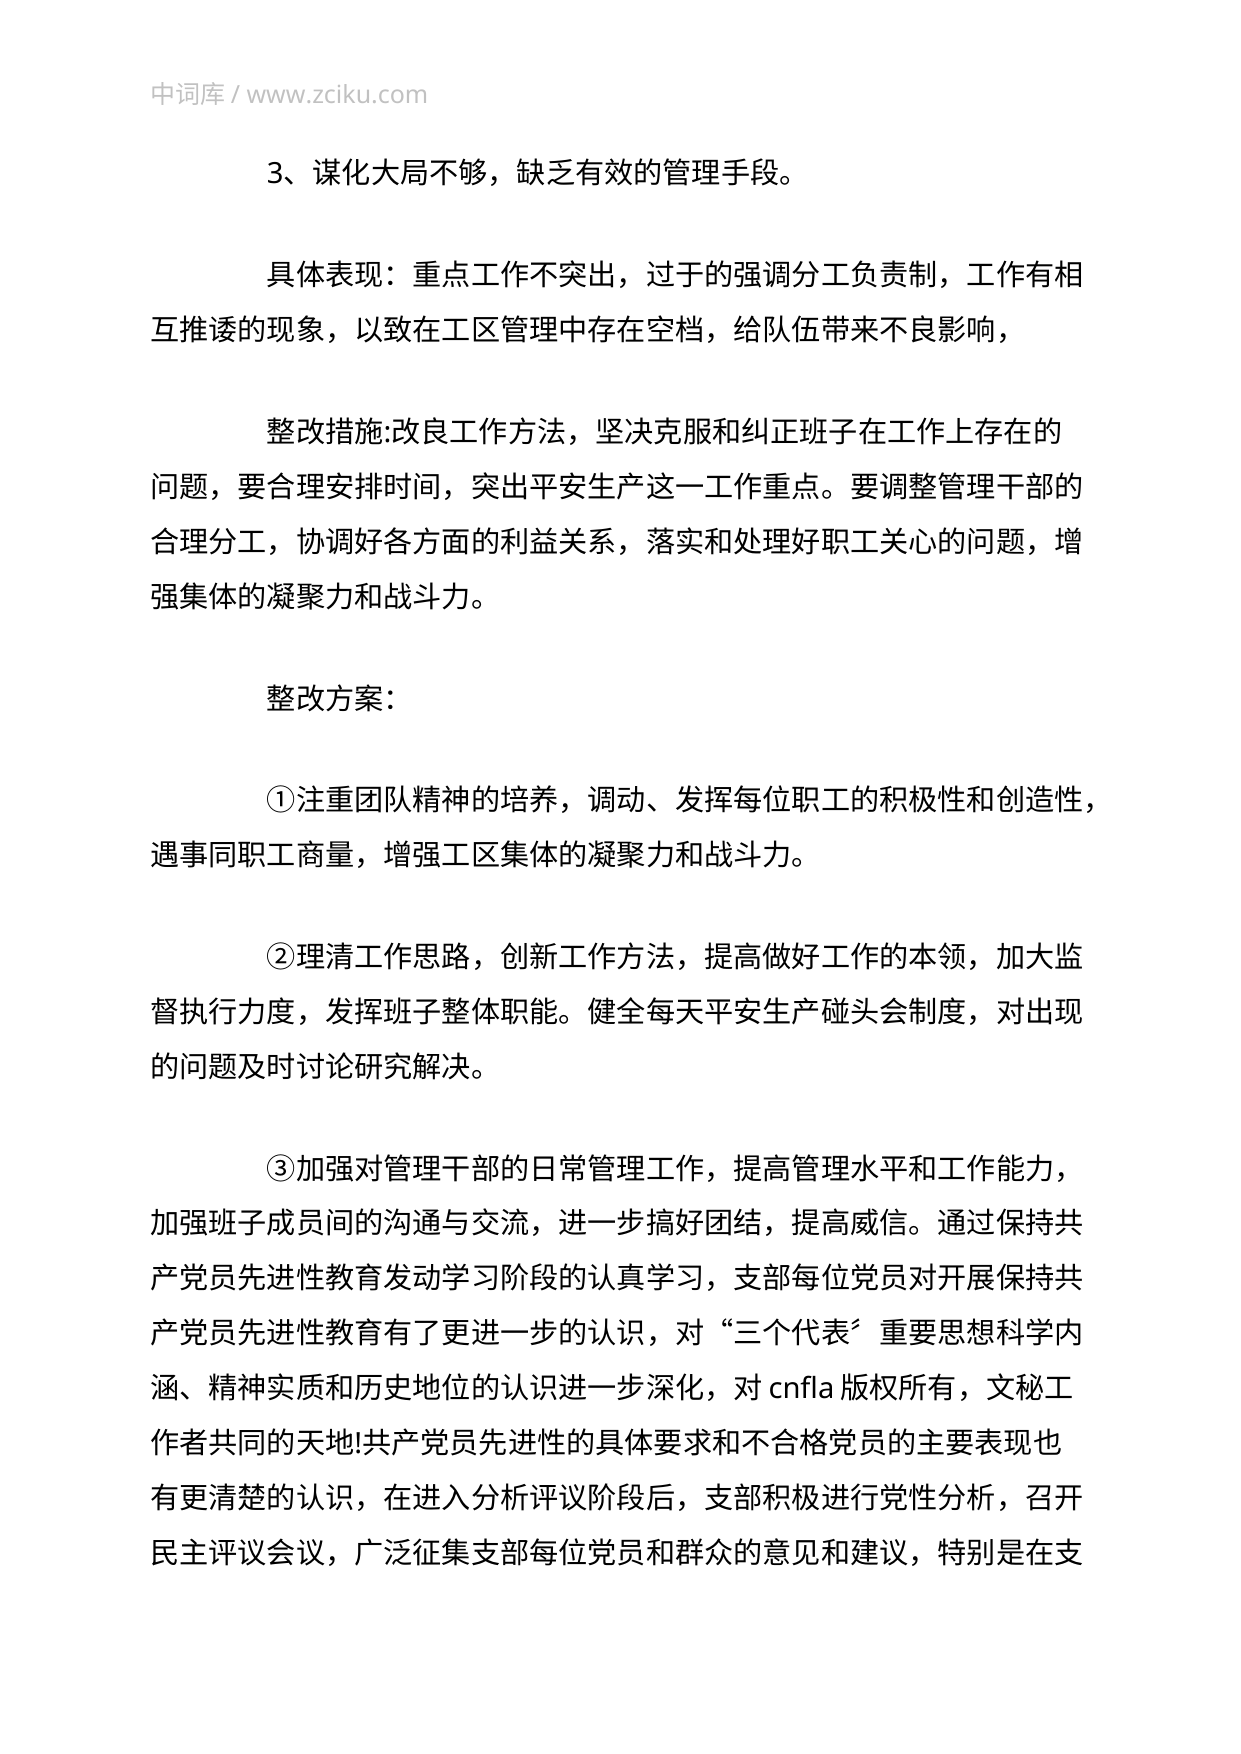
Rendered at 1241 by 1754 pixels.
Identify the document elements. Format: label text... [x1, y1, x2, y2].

text 整改措施:改良工作方法，坚决克服和纠正班子在工作上存在的问题，要合理安排时间，突出平安生产这一工作重点。要调整管理干部的合理分工，协调好各方面的利益关系，落实和处理好职工关心的问题，增强集体的凝聚力和战斗力。 [150, 409, 1090, 616]
text ①注重团队精神的培养，调动、发挥每位职工的积极性和创造性，遇事同职工商量，增强工区集体的凝聚力和战斗力。 [150, 777, 1090, 874]
text ②理清工作思路，创新工作方法，提高做好工作的本领，加大监督执行力度，发挥班子整体职能。健全每天平安生产碰头会制度，对出现的问题及时讨论研究解决。 [150, 934, 1090, 1086]
text 具体表现：重点工作不突出，过于的强调分工负责制，工作有相互推诿的现象，以致在工区管理中存在空档，给队伍带来不良影响， [150, 252, 1090, 349]
text 整改方案： [150, 675, 1090, 717]
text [150, 1145, 1090, 1572]
text 3、谋化大局不够，缺乏有效的管理手段。 [150, 150, 1090, 192]
